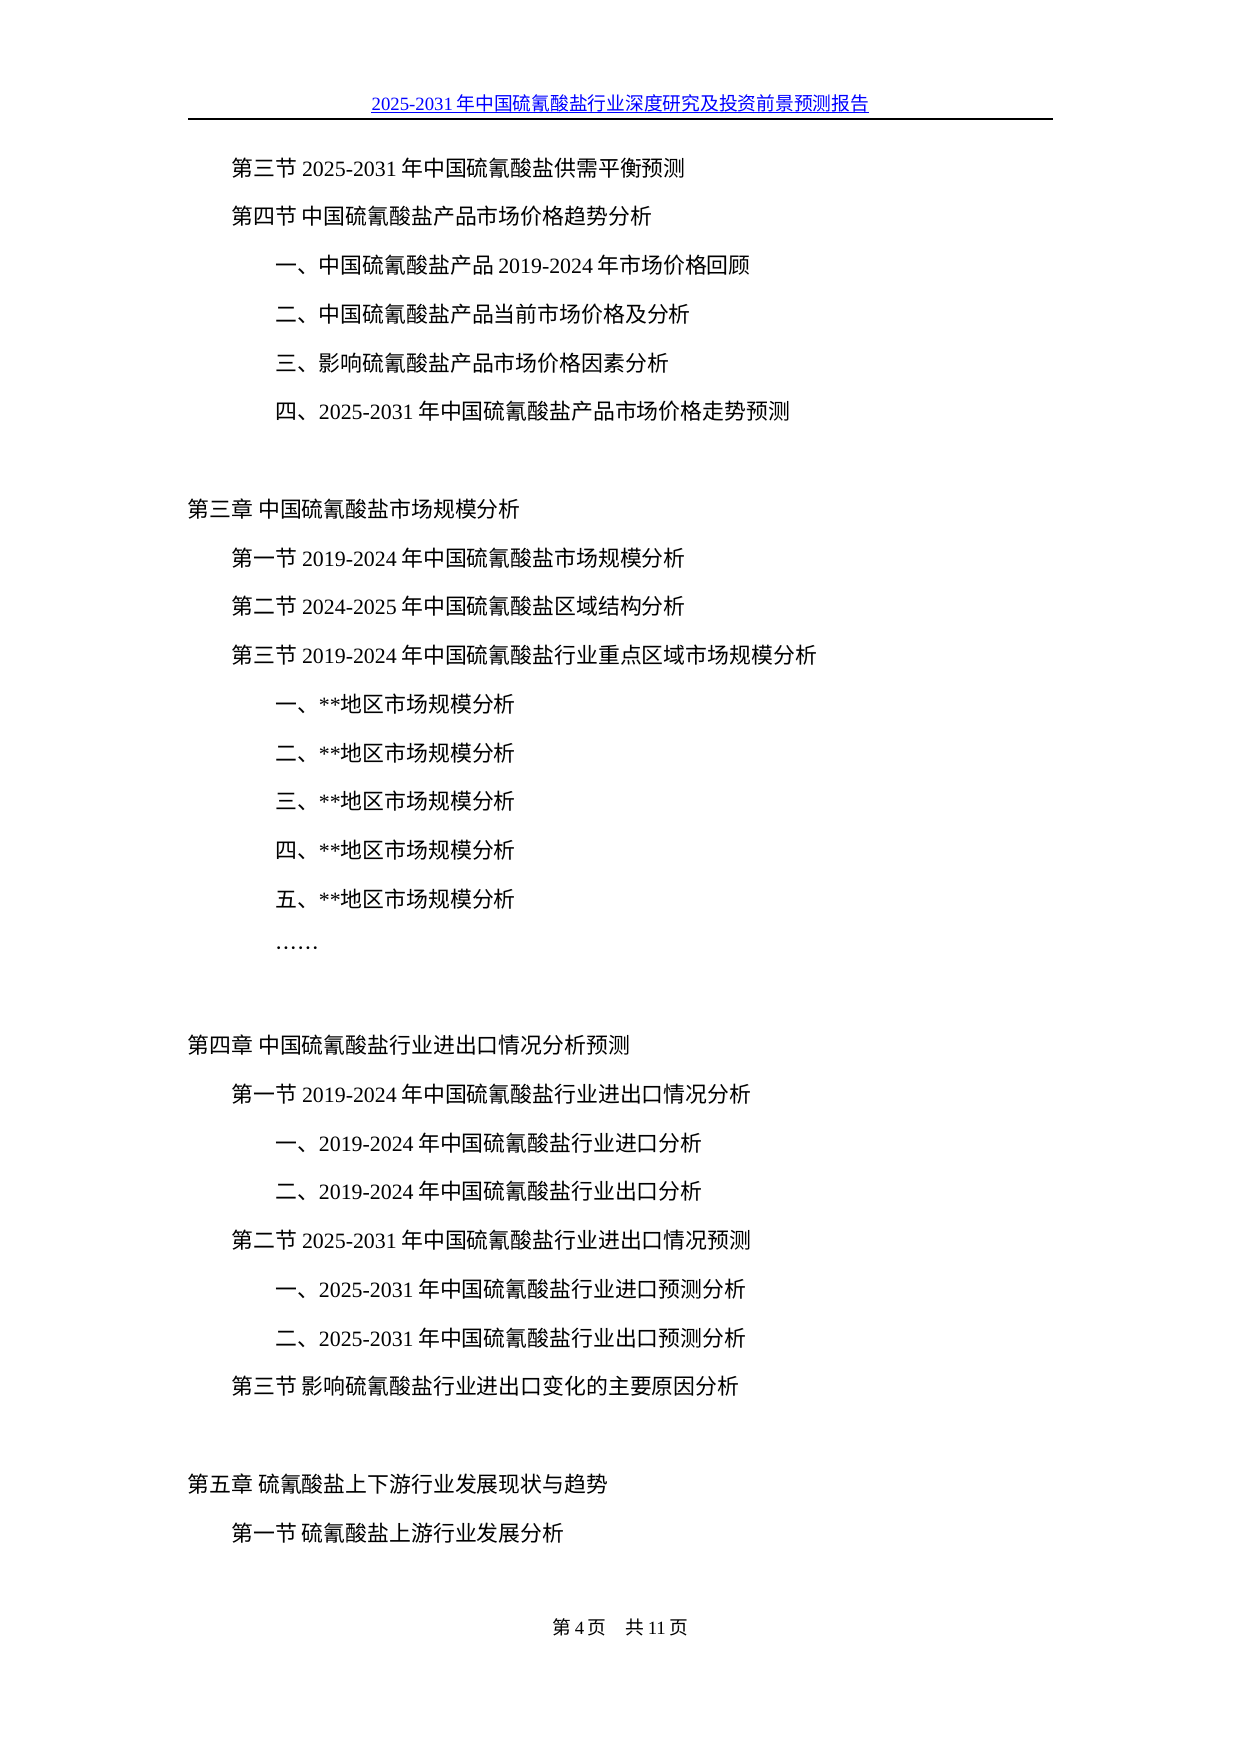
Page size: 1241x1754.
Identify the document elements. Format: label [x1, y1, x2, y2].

text [187, 150, 1053, 1548]
